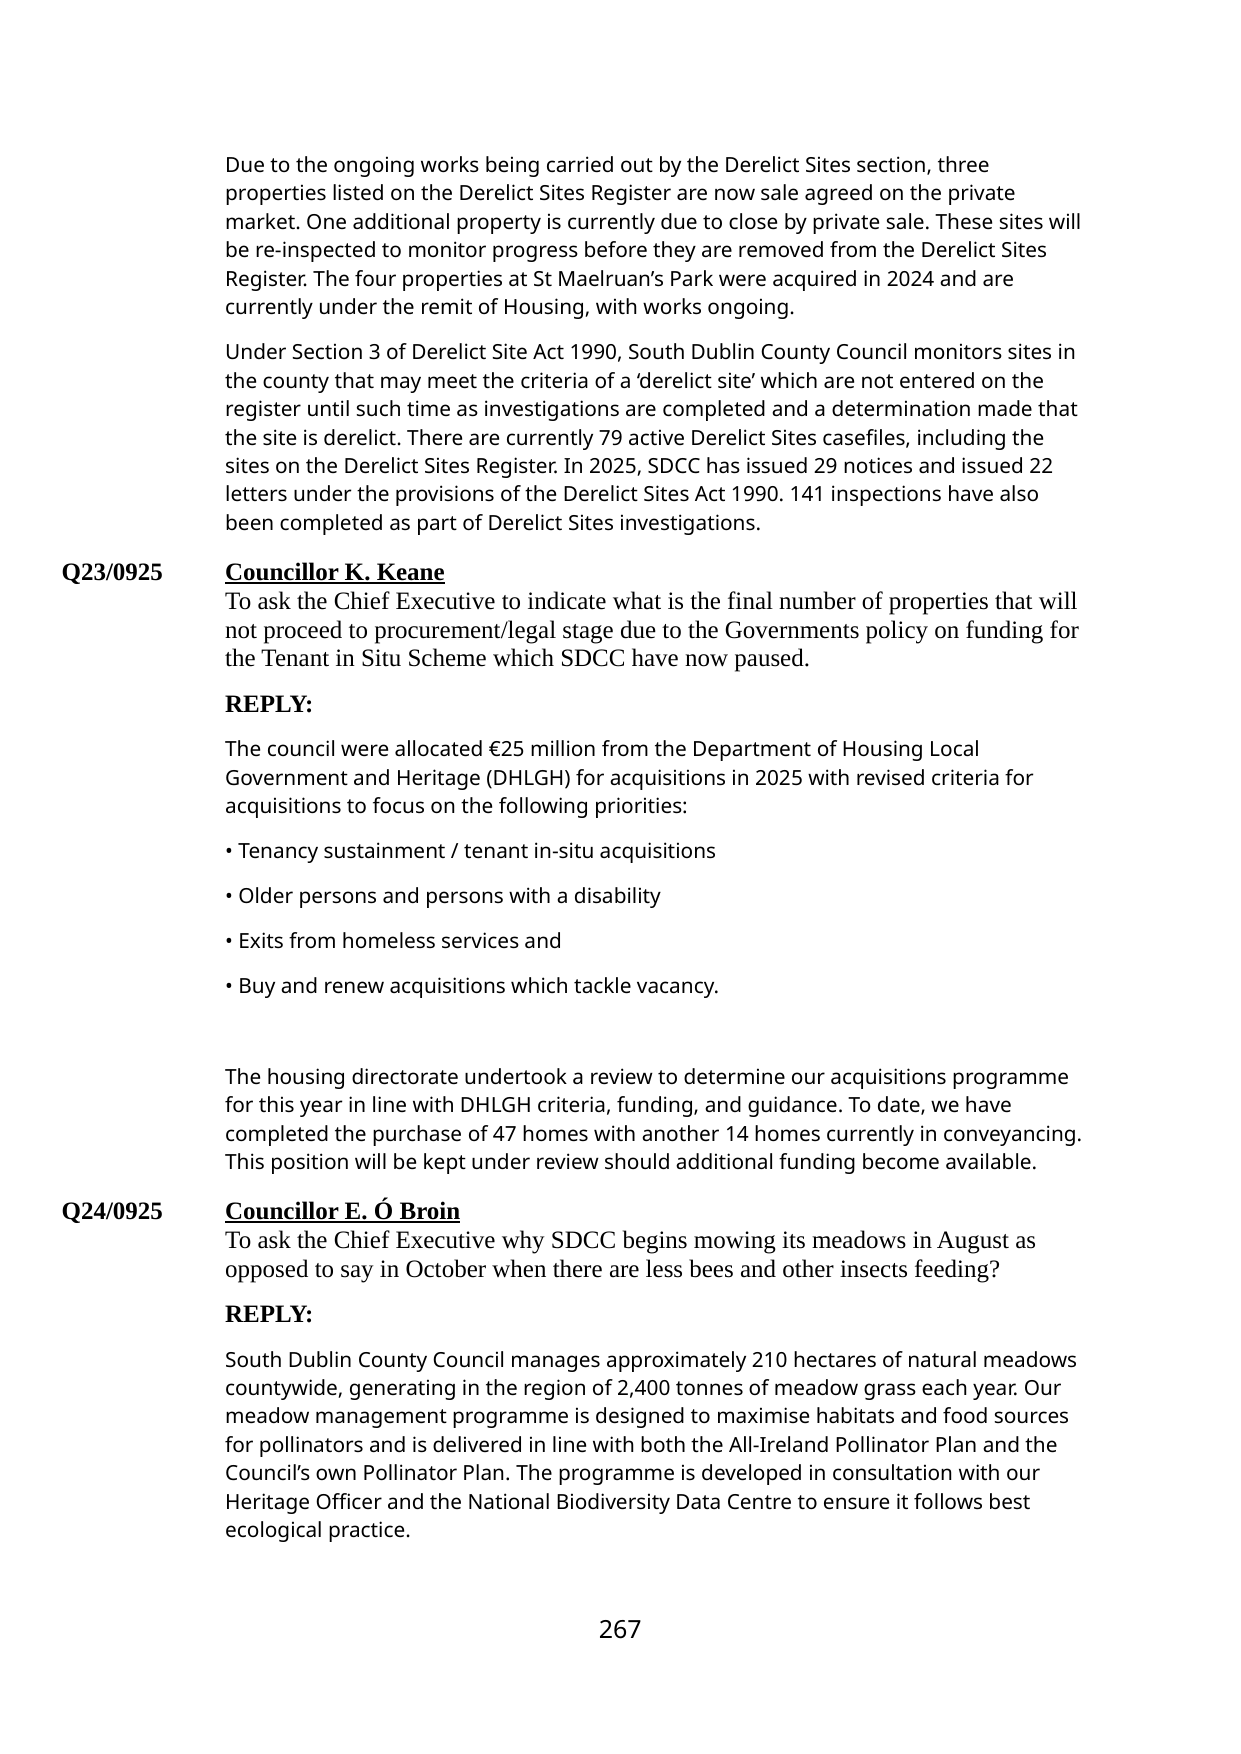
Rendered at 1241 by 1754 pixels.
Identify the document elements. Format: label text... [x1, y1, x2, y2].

text • Tenancy sustainment / tenant in-situ acquisitions [225, 836, 1090, 865]
text Under Section 3 of Derelict Site Act 1990, South Dublin County Council monitors sites in the county that may meet the criteria of a ‘derelict site’ which are not entered on the register until such time as investigations are completed and a determination made that the site is derelict. There are currently 79 active Derelict Sites casefiles, including the sites on the Derelict Sites Register. In 2025, SDCC has issued 29 notices and issued 22 letters under the provisions of the Derelict Sites Act 1990. 141 inspections have also been completed as part of Derelict Sites investigations. [225, 337, 1090, 536]
text Due to the ongoing works being carried out by the Derelict Sites section, three properties listed on the Derelict Sites Register are now sale agreed on the private market. One additional property is currently due to close by private sale. These sites will be re-inspected to monitor progress before they are removed from the Derelict Sites Register. The four properties at St Maelruan’s Park were acquired in 2024 and are currently under the remit of Housing, with works ongoing. [225, 150, 1090, 321]
subtitle Q23/0925 Councillor K. Keane [61, 557, 1090, 586]
text To ask the Chief Executive why SDCC begins mowing its meadows in August as opposed to say in October when there are less bees and other insects feeding? [225, 1225, 1090, 1283]
text • Buy and renew acquisitions which tackle vacancy. [225, 972, 1090, 1000]
text • Exits from homeless services and [225, 926, 1090, 955]
text South Dublin County Council manages approximately 210 hectares of natural meadows countywide, generating in the region of 2,400 tonnes of meadow grass each year. Our meadow management programme is designed to maximise habitats and food sources for pollinators and is delivered in line with both the All-Ireland Pollinator Plan and the Council’s own Pollinator Plan. The programme is developed in consultation with our Heritage Officer and the National Biodiversity Data Centre to ensure it follows best ecological practice. [225, 1345, 1090, 1544]
text REPLY: [225, 1299, 1090, 1328]
text REPLY: [225, 689, 1090, 718]
subtitle Q24/0925 Councillor E. Ó Broin [61, 1196, 1090, 1225]
text • Older persons and persons with a disability [225, 881, 1090, 910]
text To ask the Chief Executive to indicate what is the final number of properties that will not proceed to procurement/legal stage due to the Governments policy on funding for the Tenant in Situ Scheme which SDCC have now paused. [225, 586, 1090, 672]
text The housing directorate undertook a review to determine our acquisitions programme for this year in line with DHLGH criteria, funding, and guidance. To date, we have completed the purchase of 47 homes with another 14 homes currently in conveyancing. This position will be kept under review should additional funding become available. [225, 1062, 1090, 1176]
text The council were allocated €25 million from the Department of Housing Local Government and Heritage (DHLGH) for acquisitions in 2025 with revised criteria for acquisitions to focus on the following priorities: [225, 734, 1090, 819]
